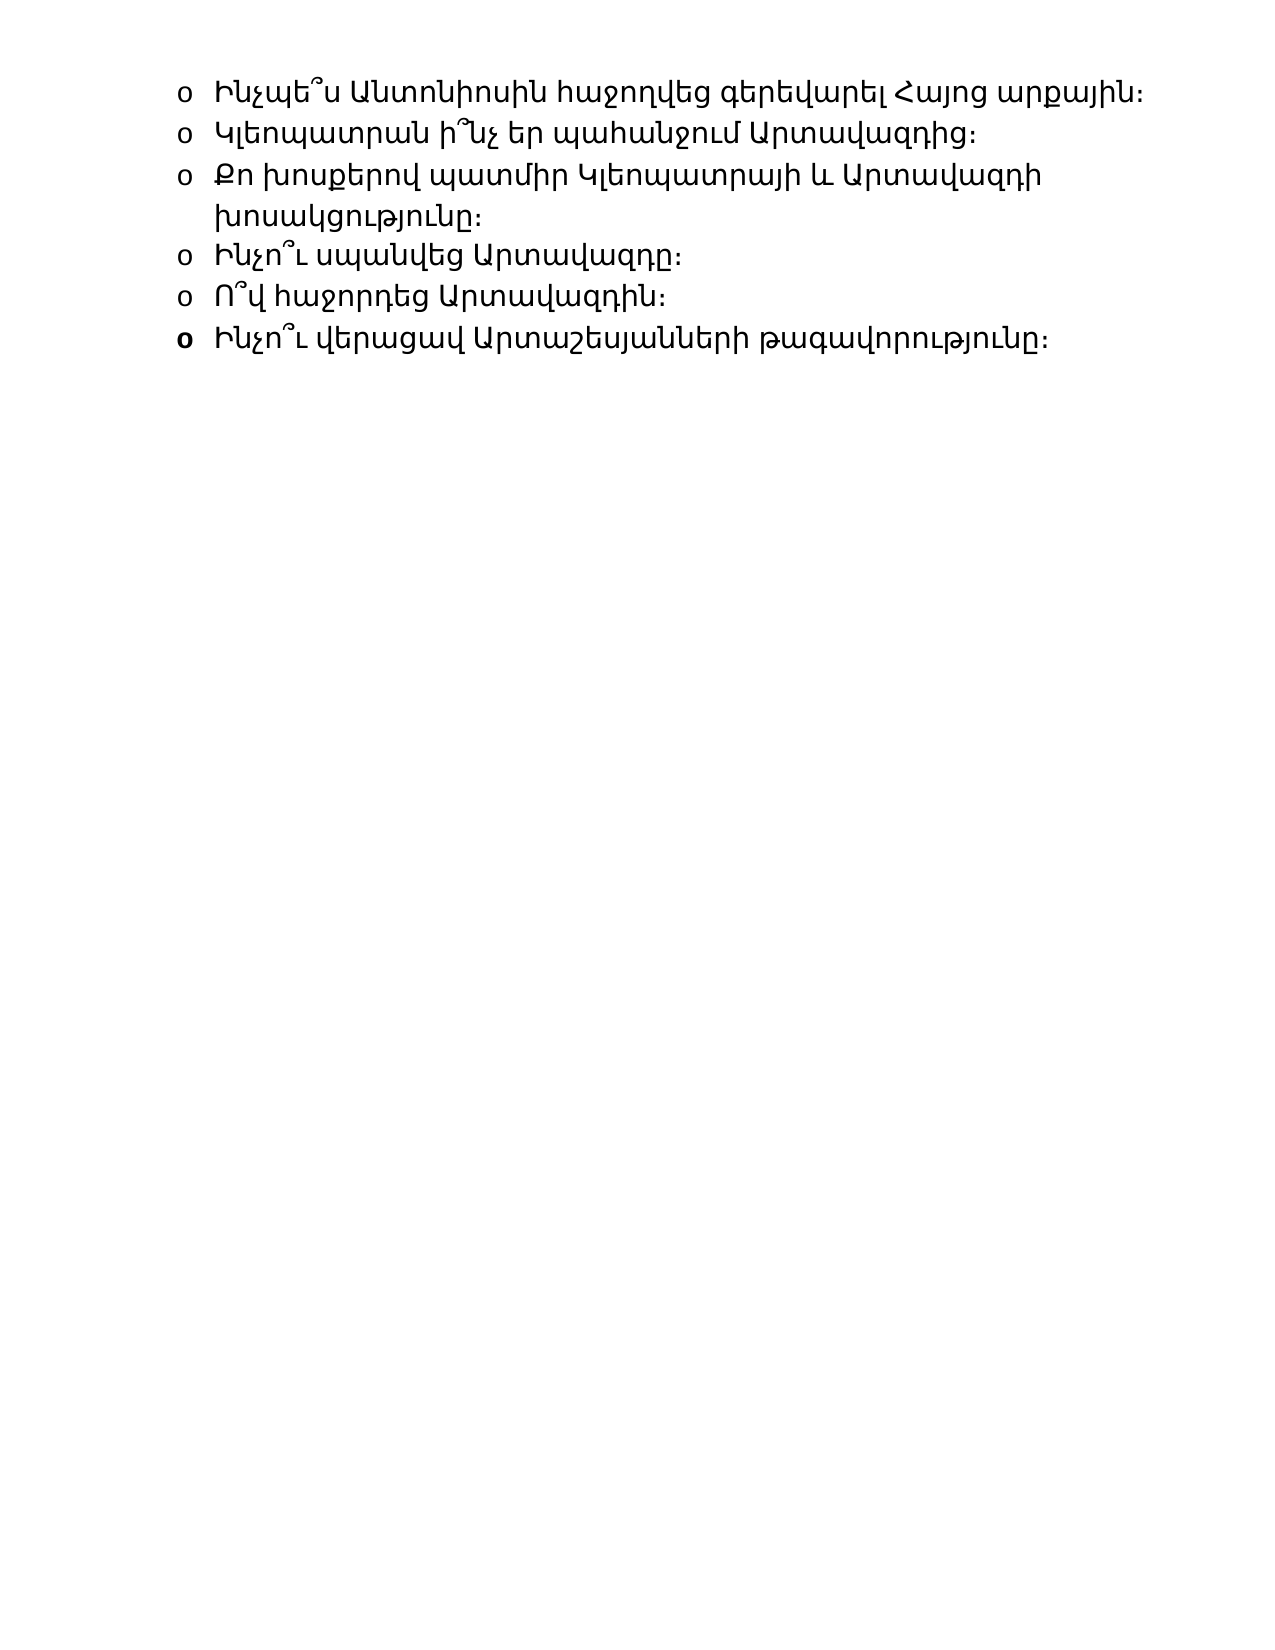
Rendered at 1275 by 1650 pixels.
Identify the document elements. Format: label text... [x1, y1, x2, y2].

list Քո խոսքերով պատմիր Կլեոպատրայի և Արտավազդի խոսակցությունը։ [176, 158, 1155, 233]
list Ինչո՞ւ սպանվեց Արտավազդը։ [176, 238, 1155, 274]
list Կլեոպատրան ի՞նչ եր պահանջում Արտավազդից։ [176, 117, 1155, 153]
list Ո՞վ հաջորդեց Արտավազդին։ [176, 279, 1155, 316]
list Ինչպե՞ս Անտոնիոսին հաջողվեց գերեվարել Հայոց արքային։ [176, 75, 1155, 111]
list Ինչո՞ւ վերացավ Արտաշեսյանների թագավորությունը։ [176, 321, 1155, 357]
